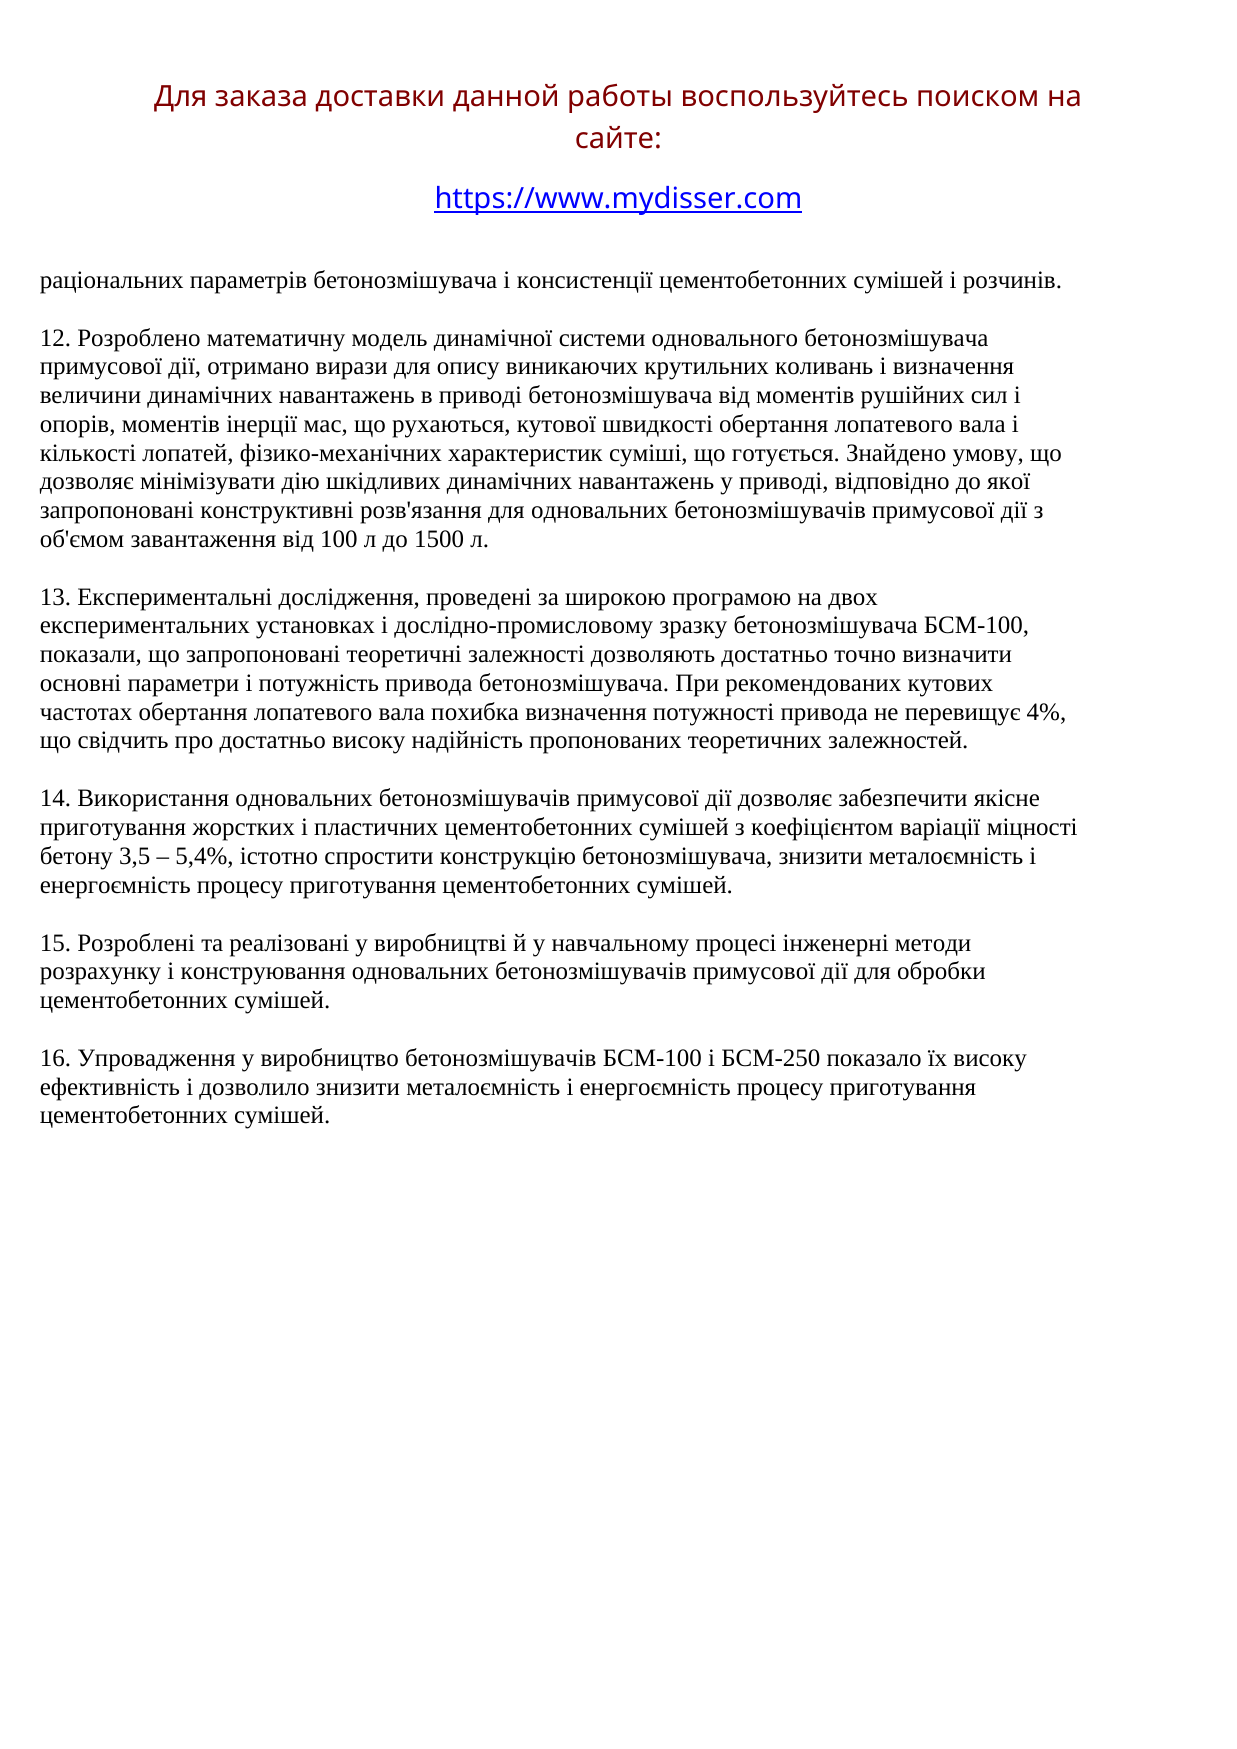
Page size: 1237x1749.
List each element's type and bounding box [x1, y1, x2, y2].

table_cell [40, 236, 1086, 1129]
